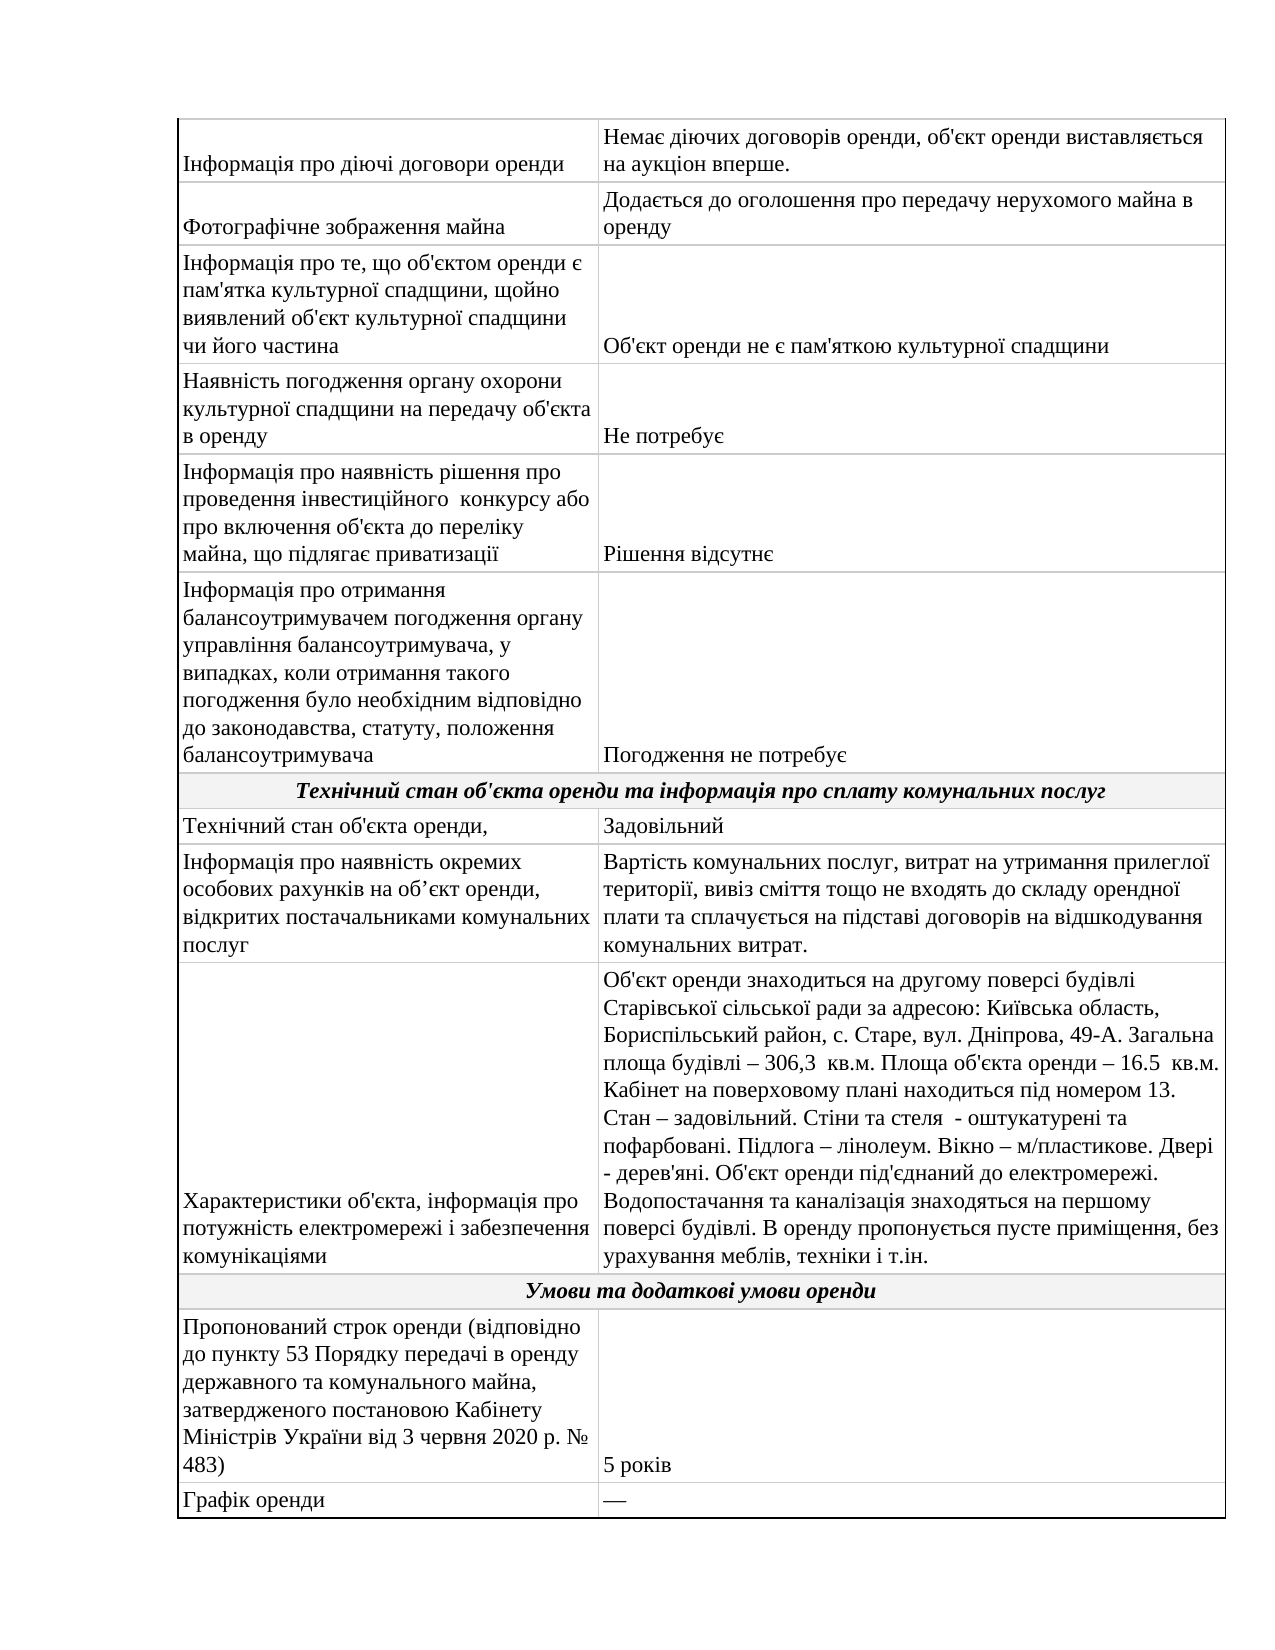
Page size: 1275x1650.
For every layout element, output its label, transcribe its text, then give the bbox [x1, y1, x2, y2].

table_cell Умови та додаткові умови оренди [179, 1275, 1225, 1308]
table_cell Графік оренди [179, 1483, 598, 1517]
table_cell — [599, 1483, 1225, 1517]
table_cell Об'єкт оренди не є пам'яткою культурної спадщини [599, 246, 1225, 362]
table_cell Пропонований строк оренди (відповідно до пункту 53 Порядку передачі в оренду державного та комунального майна, затвердженого постановою Кабінету Міністрів України від 3 червня 2020 р. № 483) [179, 1310, 598, 1482]
table_cell Інформація про наявність рішення про проведення інвестиційного конкурсу або про включення об'єкта до переліку майна, що підлягає приватизації [179, 455, 598, 571]
table_cell Об'єкт оренди знаходиться на другому поверсі будівлі Старівської сільської ради за адресою: Київська область, Бориспільський район, с. Старе, вул. Дніпрова, 49-А. Загальна площа будівлі – 306,3 кв.м. Площа об'єкта оренди – 16.5 кв.м. Кабінет на поверховому плані находиться під номером 13. Стан – задовільний. Стіни та стеля - оштукатурені та пофарбовані. Підлога – лінолеум. Вікно – м/пластикове. Двері - дерев'яні. Об'єкт оренди під'єднаний до електромережі. Водопостачання та каналізація знаходяться на першому поверсі будівлі. В оренду пропонується пусте приміщення, без урахування меблів, техніки і т.ін. [599, 963, 1225, 1273]
table_cell 5 років [599, 1310, 1225, 1482]
table_cell Додається до оголошення про передачу нерухомого майна в оренду [599, 183, 1225, 244]
table_cell Технічний стан об'єкта оренди, [179, 809, 598, 843]
table_cell Погодження не потребує [599, 573, 1225, 772]
table_cell Фотографічне зображення майна [179, 183, 598, 244]
table_cell Технічний стан об'єкта оренди та інформація про сплату комунальних послуг [179, 774, 1225, 808]
table_cell Інформація про отримання балансоутримувачем погодження органу управління балансоутримувача, у випадках, коли отримання такого погодження було необхідним відповідно до законодавства, статуту, положення балансоутримувача [179, 573, 598, 772]
table_cell Наявність погодження органу охорони культурної спадщини на передачу об'єкта в оренду [179, 364, 598, 453]
table_cell Немає діючих договорів оренди, об'єкт оренди виставляється на аукціон вперше. [599, 120, 1225, 181]
table_cell Характеристики об'єкта, інформація про потужність електромережі і забезпечення комунікаціями [179, 963, 598, 1273]
table_cell Інформація про діючі договори оренди [179, 120, 598, 181]
table_cell Вартість комунальних послуг, витрат на утримання прилеглої території, вивіз сміття тощо не входять до складу орендної плати та сплачується на підставі договорів на відшкодування комунальних витрат. [599, 845, 1225, 961]
table_cell Рішення відсутнє [599, 455, 1225, 571]
table_cell Задовільний [599, 809, 1225, 843]
table_cell Не потребує [599, 364, 1225, 453]
table_cell Інформація про те, що об'єктом оренди є пам'ятка культурної спадщини, щойно виявлений об'єкт культурної спадщини чи його частина [179, 246, 598, 362]
table_cell Інформація про наявність окремих особових рахунків на об’єкт оренди, відкритих постачальниками комунальних послуг [179, 845, 598, 961]
